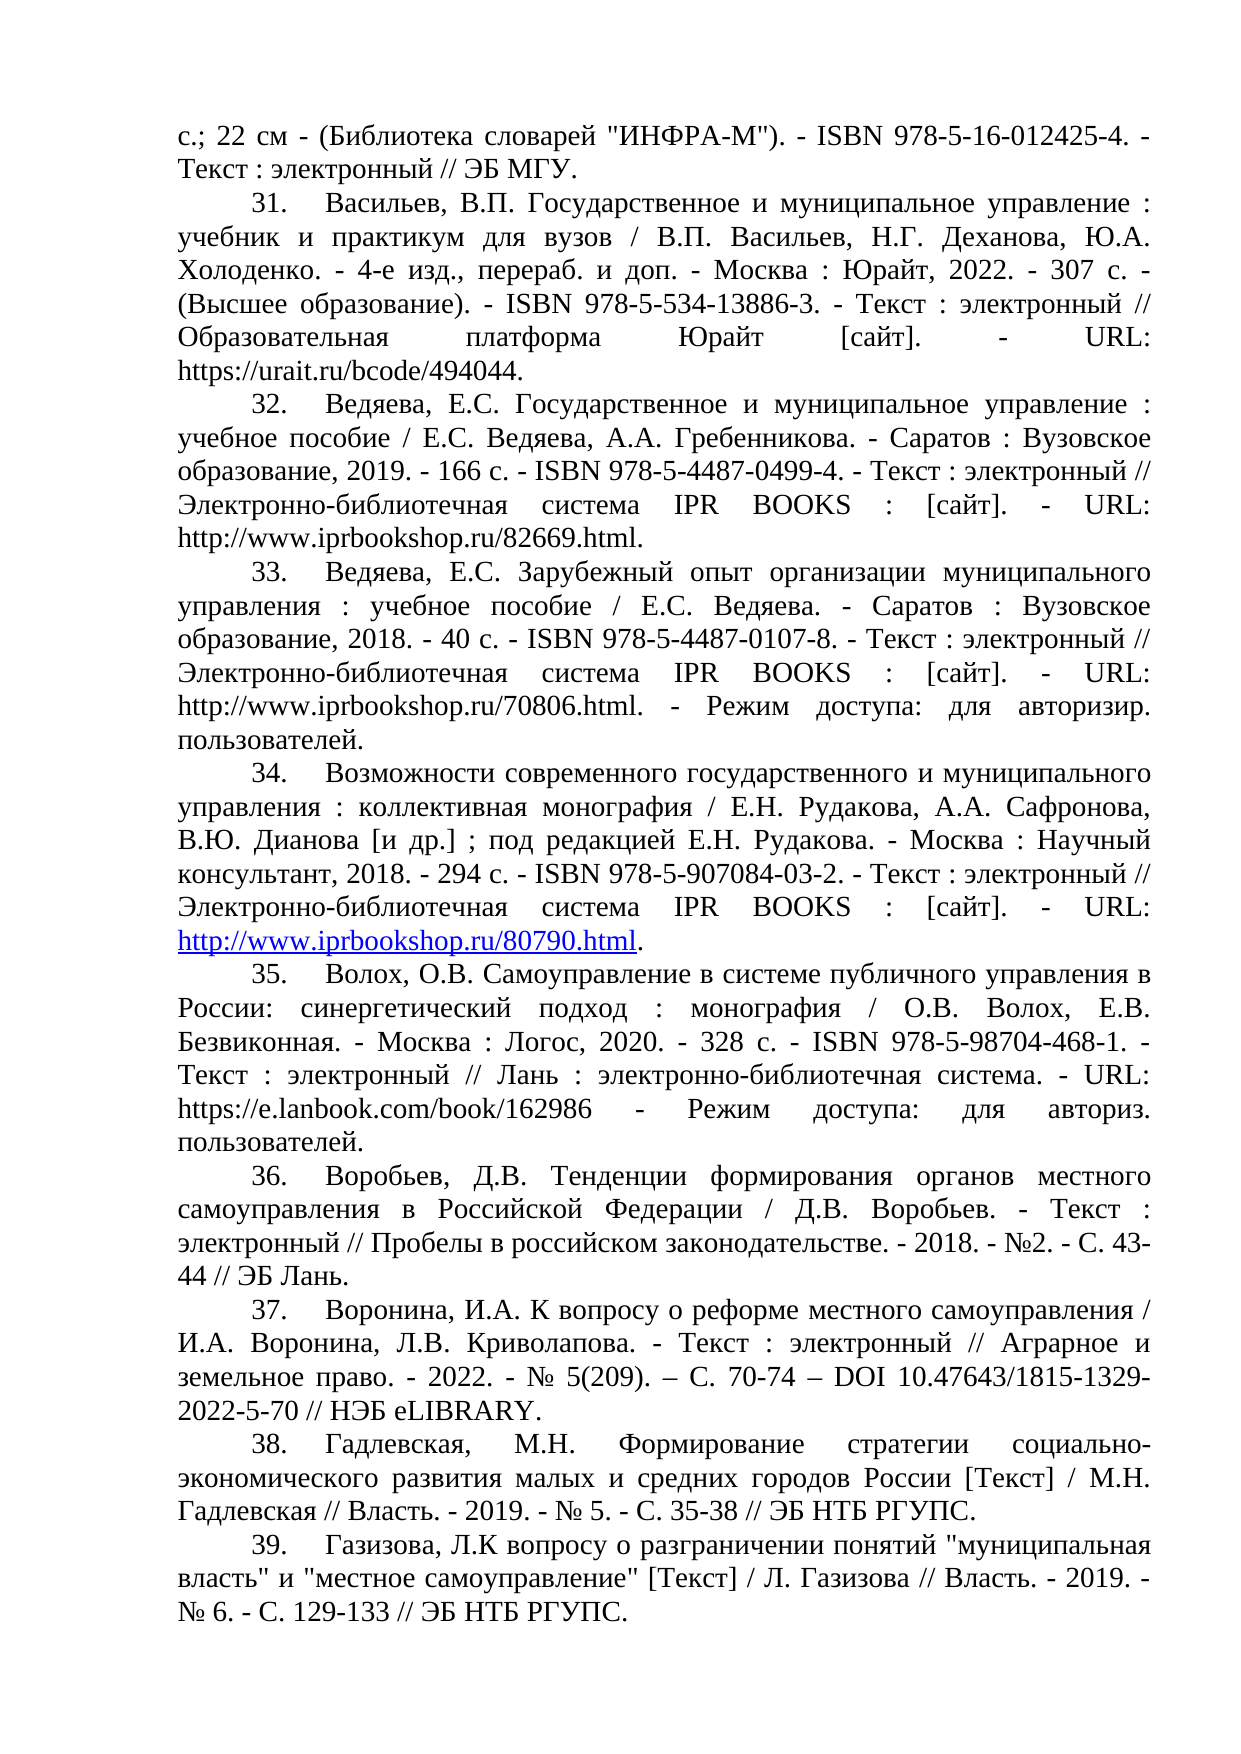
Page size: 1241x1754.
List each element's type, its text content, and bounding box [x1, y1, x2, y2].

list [177, 118, 1152, 185]
list Воронина, И.А. К вопросу о реформе местного самоуправления / И.А. Воронина, Л.В. Криволапова. - Текст : электронный // Аграрное и земельное право. - 2022. - № 5(209). – С. 70-74 – DOI 10.47643/1815-1329-2022-5-70 // НЭБ eLIBRARY. [177, 1292, 1152, 1426]
list Возможности современного государственного и муниципального управления : коллективная монография / Е.Н. Рудакова, А.А. Сафронова, В.Ю. Дианова [и др.] ; под редакцией Е.Н. Рудакова. - Москва : Научный консультант, 2018. - 294 c. - ISBN 978-5-907084-03-2. - Текст : электронный // Электронно-библиотечная система IPR BOOKS : [сайт]. - URL: http://www.iprbookshop.ru/80790.html. [177, 755, 1152, 957]
list Волох, О.В. Самоуправление в системе публичного управления в России: синергетический подход : монография / О.В. Волох, Е.В. Безвиконная. - Москва : Логос, 2020. - 328 с. - ISBN 978-5-98704-468-1. - Текст : электронный // Лань : электронно-библиотечная система. - URL: https://e.lanbook.com/book/162986 - Режим доступа: для авториз. пользователей. [177, 957, 1152, 1158]
list Воробьев, Д.В. Тенденции формирования органов местного самоуправления в Российской Федерации / Д.В. Воробьев. - Текст : электронный // Пробелы в российском законодательстве. - 2018. - №2. - С. 43-44 // ЭБ Лань. [177, 1158, 1152, 1292]
list Гадлевская, М.Н. Формирование стратегии социально-экономического развития малых и средних городов России [Текст] / М.Н. Гадлевская // Власть. - 2019. - № 5. - С. 35-38 // ЭБ НТБ РГУПС. [177, 1426, 1152, 1527]
list Газизова, Л.К вопросу о разграничении понятий "муниципальная власть" и "местное самоуправление" [Текст] / Л. Газизова // Власть. - 2019. - № 6. - С. 129-133 // ЭБ НТБ РГУПС. [177, 1527, 1152, 1627]
list Васильев, В.П. Государственное и муниципальное управление : учебник и практикум для вузов / В.П. Васильев, Н.Г. Деханова, Ю.А. Холоденко. - 4-е изд., перераб. и доп. - Москва : Юрайт, 2022. - 307 с. - (Высшее образование). - ISBN 978-5-534-13886-3. - Текст : электронный // Образовательная платформа Юрайт [сайт]. - URL: https://urait.ru/bcode/494044. [177, 185, 1152, 386]
list Ведяева, Е.С. Государственное и муниципальное управление : учебное пособие / Е.С. Ведяева, А.А. Гребенникова. - Саратов : Вузовское образование, 2019. - 166 c. - ISBN 978-5-4487-0499-4. - Текст : электронный // Электронно-библиотечная система IPR BOOKS : [сайт]. - URL: http://www.iprbookshop.ru/82669.html. [177, 386, 1152, 554]
list Ведяева, Е.С. Зарубежный опыт организации муниципального управления : учебное пособие / Е.С. Ведяева. - Саратов : Вузовское образование, 2018. - 40 c. - ISBN 978-5-4487-0107-8. - Текст : электронный // Электронно-библиотечная система IPR BOOKS : [сайт]. - URL: http://www.iprbookshop.ru/70806.html. - Режим доступа: для авторизир. пользователей. [177, 554, 1152, 755]
